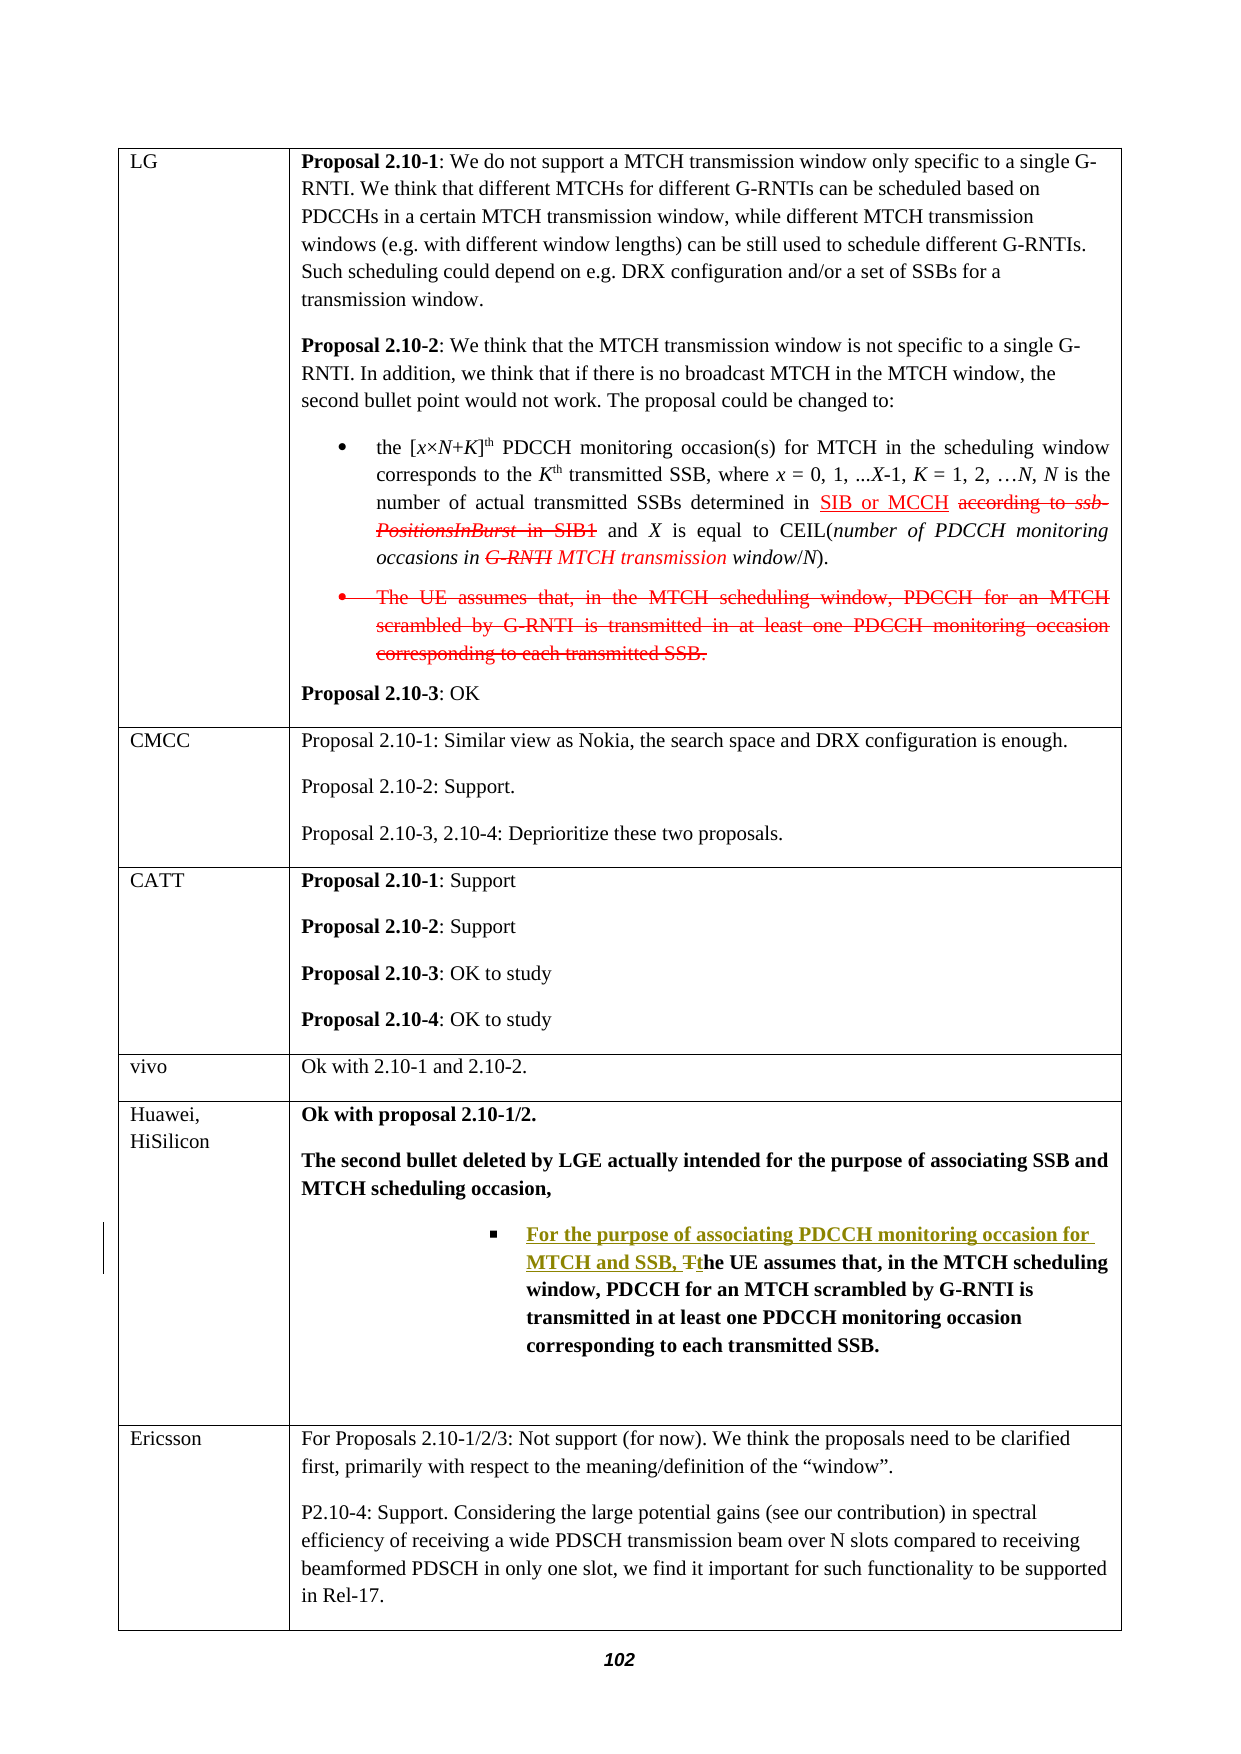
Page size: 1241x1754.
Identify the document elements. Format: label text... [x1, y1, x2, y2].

table_cell Proposal 2.10-1: Support Proposal 2.10-2: Support Proposal 2.10-3: OK to study Proposal 2.10-4: OK to study [290, 868, 1121, 1053]
table_cell Huawei, HiSilicon [119, 1102, 289, 1425]
table_cell Proposal 2.10-1: We do not support a MTCH transmission window only specific to a single G-RNTI. We think that different MTCHs for different G-RNTIs can be scheduled based on PDCCHs in a certain MTCH transmission window, while different MTCH transmission windows (e.g. with different window lengths) can be still used to schedule different G-RNTIs. Such scheduling could depend on e.g. DRX configuration and/or a set of SSBs for a transmission window. Proposal 2.10-2: We think that the MTCH transmission window is not specific to a single G-RNTI. In addition, we think that if there is no broadcast MTCH in the MTCH window, the second bullet point would not work. The proposal could be changed to: the [x×N+K]th PDCCH monitoring occasion(s) for MTCH in the scheduling window corresponds to the Kth transmitted SSB, where x = 0, 1, ...X-1, K = 1, 2, …N, N is the number of actual transmitted SSBs determined in SIB or MCCH according to ssb-PositionsInBurst in SIB1 and X is equal to CEIL(number of PDCCH monitoring occasions in G-RNTI MTCH transmission window/N). The UE assumes that, in the MTCH scheduling window, PDCCH for an MTCH scrambled by G-RNTI is transmitted in at least one PDCCH monitoring occasion corresponding to each transmitted SSB. Proposal 2.10-3: OK [290, 149, 1121, 727]
table_cell LG [119, 149, 289, 727]
table_cell Ok with 2.10-1 and 2.10-2. [290, 1055, 1121, 1101]
table_cell Proposal 2.10-1: Similar view as Nokia, the search space and DRX configuration is enough. Proposal 2.10-2: Support. Proposal 2.10-3, 2.10-4: Deprioritize these two proposals. [290, 728, 1121, 867]
table_cell vivo [119, 1055, 289, 1101]
table_cell CATT [119, 868, 289, 1053]
table_cell For Proposals 2.10-1/2/3: Not support (for now). We think the proposals need to be clarified first, primarily with respect to the meaning/definition of the “window”. P2.10-4: Support. Considering the large potential gains (see our contribution) in spectral efficiency of receiving a wide PDSCH transmission beam over N slots compared to receiving beamformed PDSCH in only one slot, we find it important for such functionality to be supported in Rel-17. [290, 1426, 1121, 1629]
table_cell CMCC [119, 728, 289, 867]
table_cell Ok with proposal 2.10-1/2. The second bullet deleted by LGE actually intended for the purpose of associating SSB and MTCH scheduling occasion, he UE assumes that, in the MTCH scheduling window, PDCCH for an MTCH scrambled by G-RNTI is transmitted in at least one PDCCH monitoring occasion corresponding to each transmitted SSB. [290, 1102, 1121, 1425]
table_cell Ericsson [119, 1426, 289, 1629]
